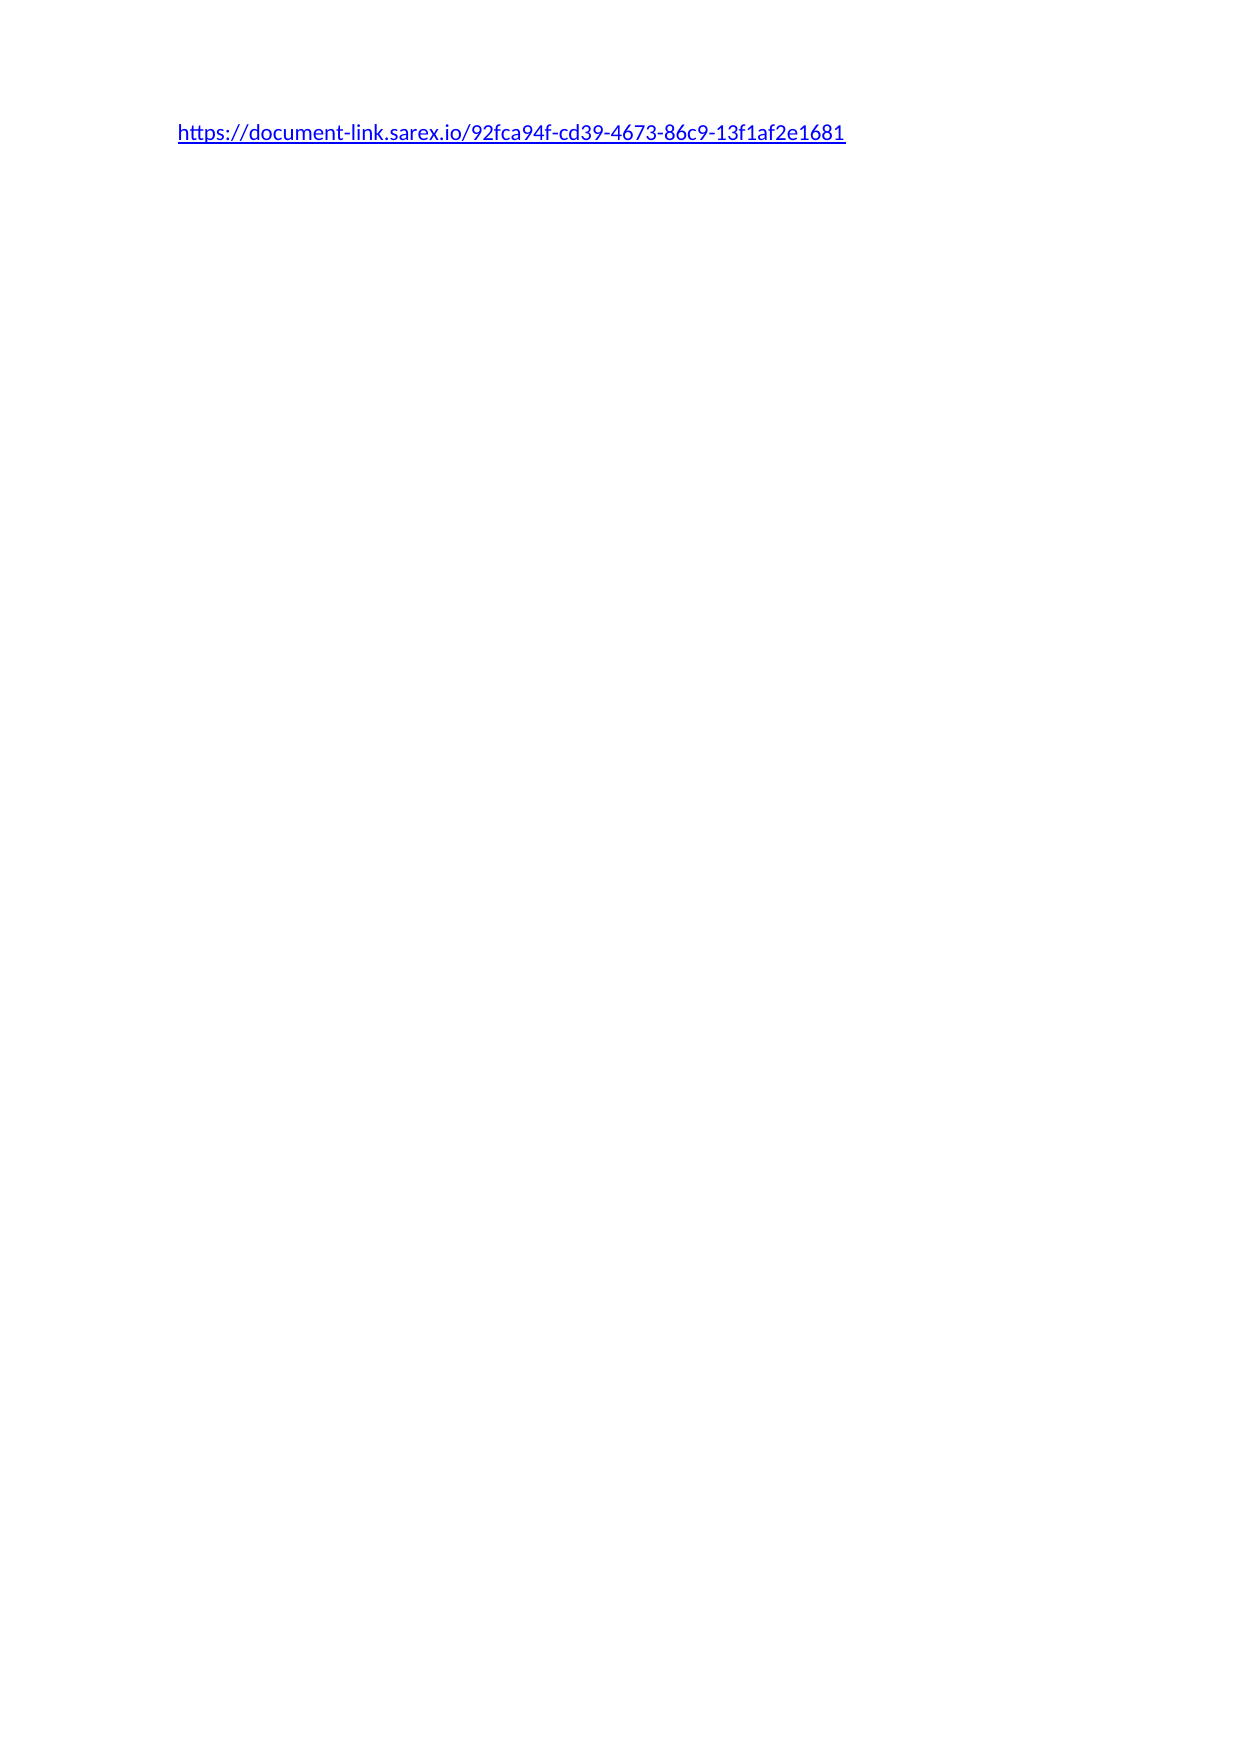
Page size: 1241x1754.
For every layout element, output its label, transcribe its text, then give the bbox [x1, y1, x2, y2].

text https://document-link.sarex.io/92fca94f-cd39-4673-86c9-13f1af2e1681 [177, 118, 1152, 146]
